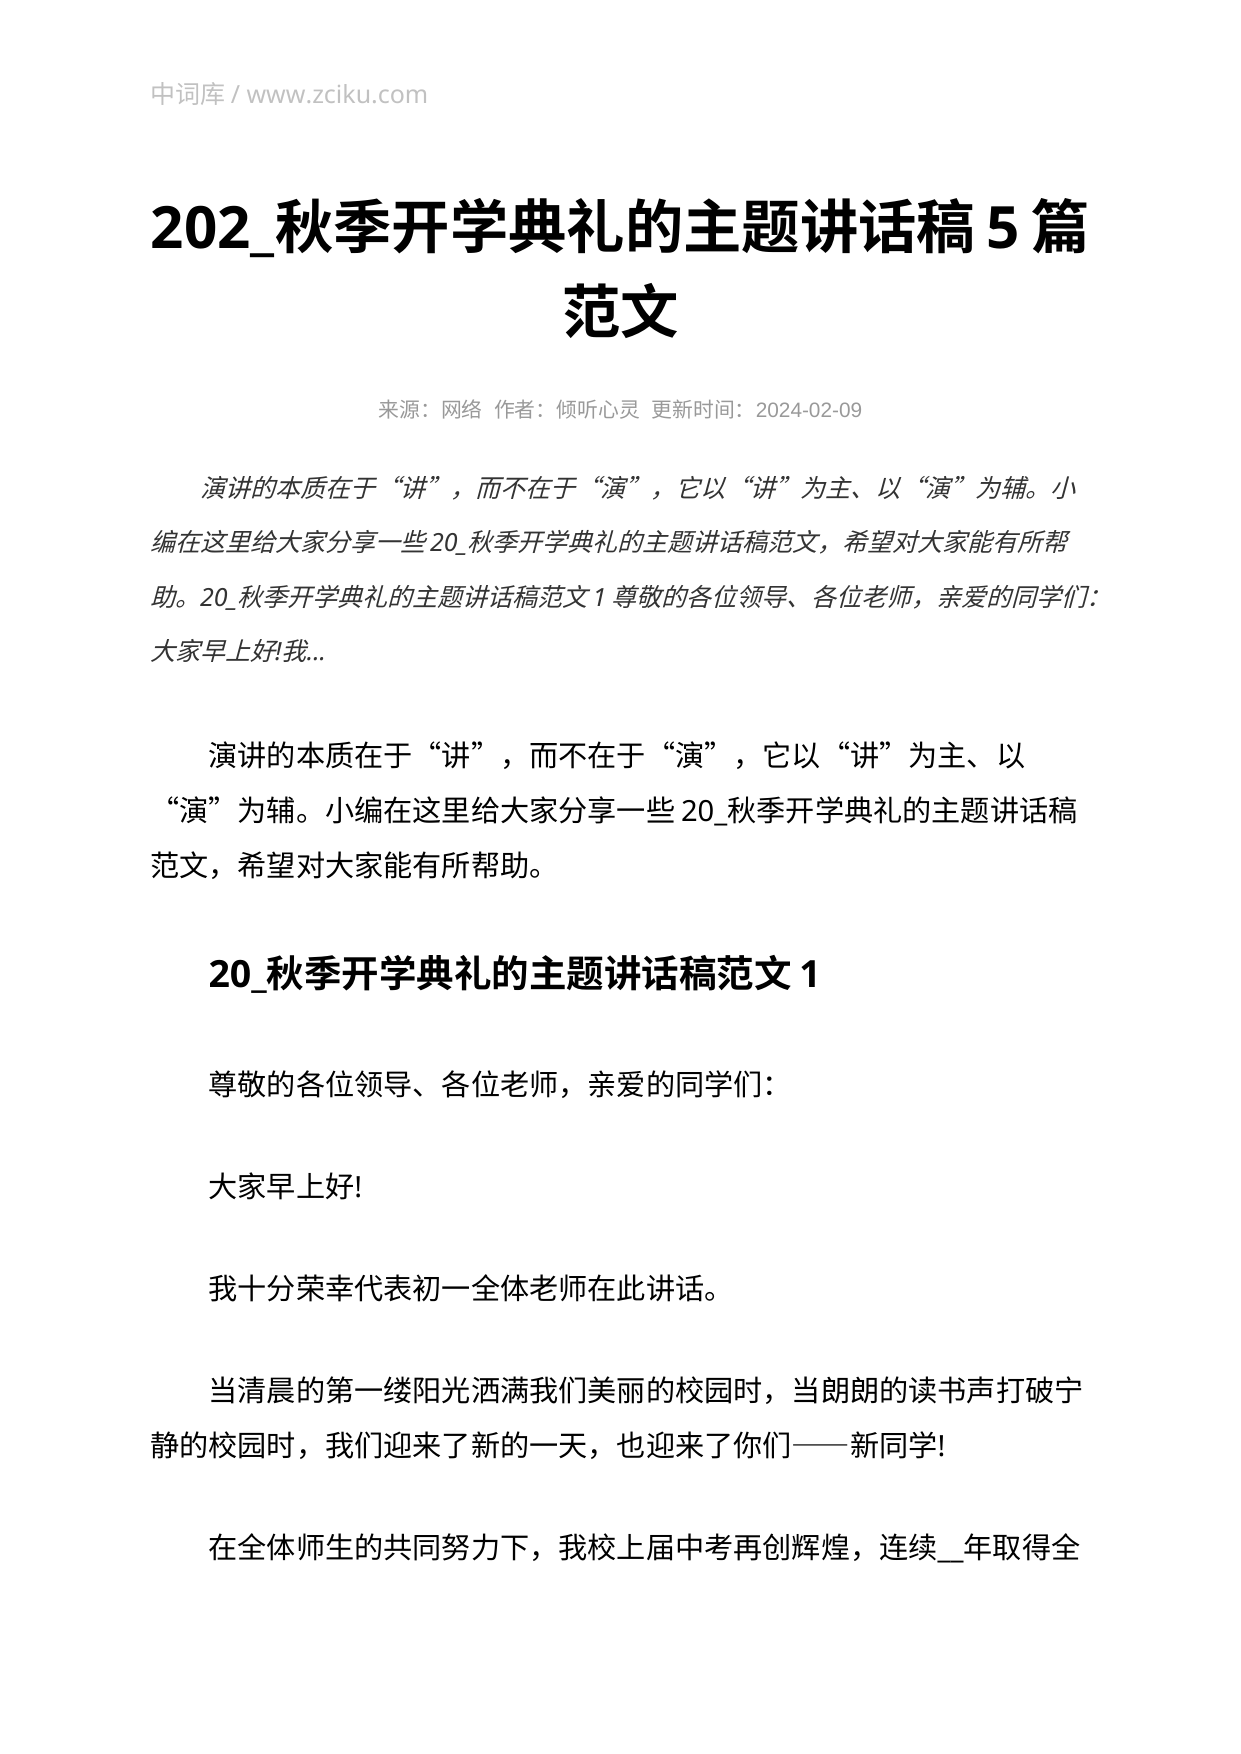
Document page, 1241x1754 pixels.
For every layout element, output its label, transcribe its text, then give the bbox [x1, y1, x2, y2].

text 大家早上好! [150, 1164, 1090, 1206]
subtitle 202_秋季开学典礼的主题讲话稿5篇范文 [150, 181, 1090, 351]
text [150, 1524, 1090, 1567]
text 我十分荣幸代表初一全体老师在此讲话。 [150, 1266, 1090, 1308]
text 演讲的本质在于“讲”，而不在于“演”，它以“讲”为主、以“演”为辅。小编在这里给大家分享一些20_秋季开学典礼的主题讲话稿范文，希望对大家能有所帮助。20_秋季开学典礼的主题讲话稿范文1尊敬的各位领导、各位老师，亲爱的同学们：大家早上好!我... [150, 468, 1090, 668]
text 当清晨的第一缕阳光洒满我们美丽的校园时，当朗朗的读书声打破宁静的校园时，我们迎来了新的一天，也迎来了你们——新同学! [150, 1367, 1090, 1465]
text 演讲的本质在于“讲”，而不在于“演”，它以“讲”为主、以“演”为辅。小编在这里给大家分享一些20_秋季开学典礼的主题讲话稿范文，希望对大家能有所帮助。 [150, 733, 1090, 885]
text 来源：网络 作者：倾听心灵 更新时间：2024-02-09 [150, 397, 1090, 421]
text 尊敬的各位领导、各位老师，亲爱的同学们： [150, 1062, 1090, 1104]
text 20_秋季开学典礼的主题讲话稿范文1 [150, 944, 1090, 999]
